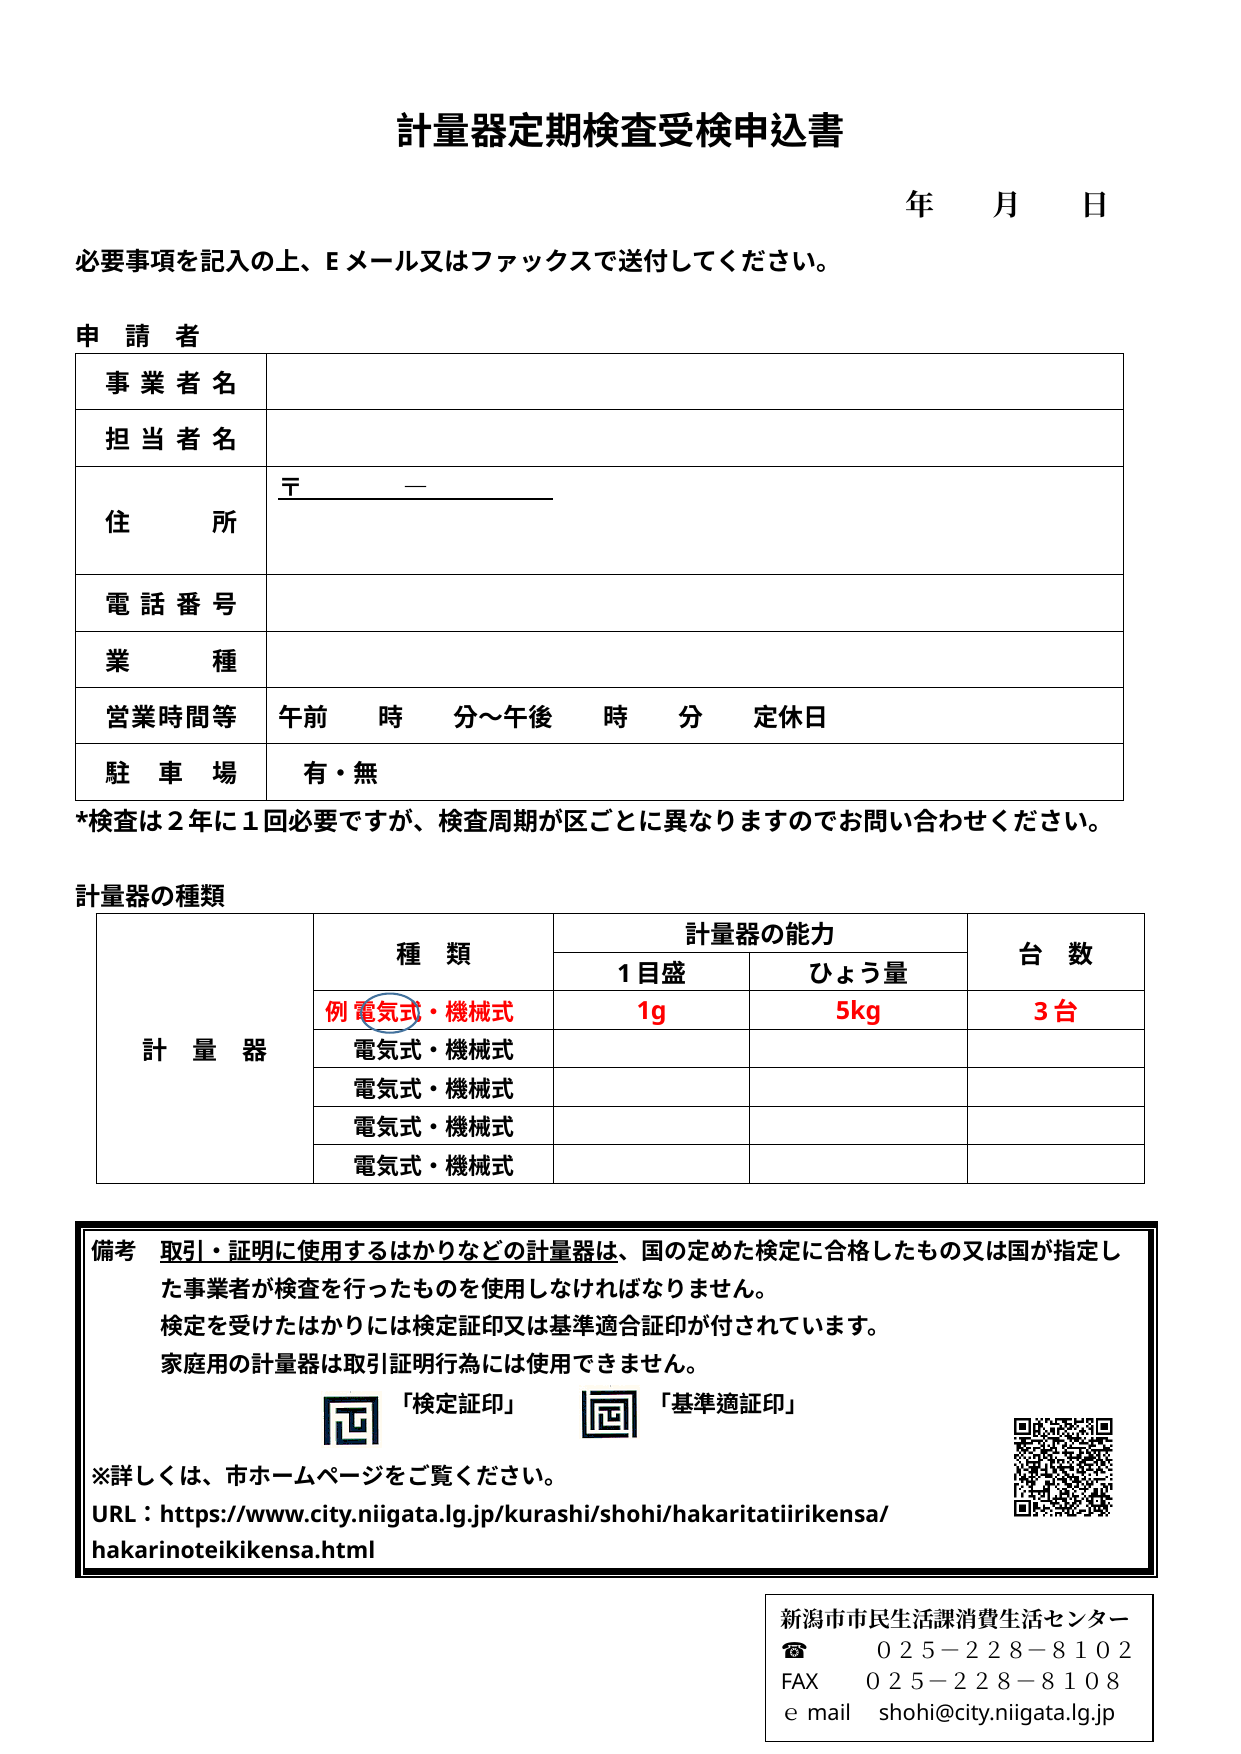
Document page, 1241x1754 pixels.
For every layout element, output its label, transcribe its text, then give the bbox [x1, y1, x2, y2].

table_cell 営業時間等 [76, 688, 266, 743]
table_cell [554, 1068, 749, 1106]
table_cell 担当者名 [76, 410, 266, 466]
picture [321, 1391, 382, 1448]
table_header [267, 354, 1123, 409]
table_header 台 数 [968, 914, 1144, 990]
table_cell [968, 1030, 1144, 1067]
table_header 計 量 器 [97, 914, 313, 1183]
table_cell 電気式・機械式 [314, 1068, 553, 1106]
table_cell [750, 1030, 967, 1067]
table_header 計量器の能力 [554, 914, 967, 952]
table_cell 5kg [750, 991, 967, 1029]
text 計量器定期検査受検申込書 [75, 91, 1165, 166]
table_cell 電気式・機械式 [314, 1107, 553, 1144]
table_cell [267, 632, 1123, 687]
text *検査は２年に１回必要ですが、検査周期が区ごとに異なりますのでお問い合わせください。 [75, 801, 1165, 838]
table_cell 〒 ― [267, 467, 1123, 574]
table_cell 電気式・機械式 [314, 1145, 553, 1183]
text 計量器の種類 [75, 876, 1165, 913]
table_cell [267, 575, 1123, 631]
text 申 請 者 [75, 316, 1165, 353]
table_cell [554, 1107, 749, 1144]
table_cell [968, 1107, 1144, 1144]
table_cell [267, 410, 1123, 466]
table_cell 1目盛 [554, 953, 749, 990]
text 年 月 日 [75, 166, 1109, 241]
table_cell 電気式・機械式 [314, 1030, 553, 1067]
text 必要事項を記入の上、Eメール又はファックスで送付してください。 [75, 241, 1165, 278]
table_cell [968, 1145, 1144, 1183]
table_cell 電話番号 [76, 575, 266, 631]
table_cell [750, 1068, 967, 1106]
table_cell 午前 時 分～午後 時 分 定休日 [267, 688, 1123, 743]
table_cell [554, 1145, 749, 1183]
table_header 備考 取引・証明に使用するはかりなどの計量器は、国の定めた検定に合格したもの又は国が指定した事業者が検査を行ったものを使用しなければなりません。 検定を受けたはかりには検定証印又は基準適合証印が付されています。 家庭用の計量器は取引証明行為には使用できません。 ※詳しくは、市ホームページをご覧ください。 URL：https://www.city.niigata.lg.jp/kurashi/shohi/hakaritatiirikensa/hakarinoteikikensa.html [85, 1231, 1148, 1568]
table_cell [968, 1068, 1144, 1106]
table_cell 業種 [76, 632, 266, 687]
table_cell ひょう量 [750, 953, 967, 990]
table_cell 住所 [76, 467, 266, 574]
table_cell [554, 1030, 749, 1067]
picture [579, 1385, 640, 1439]
table_cell 1g [554, 991, 749, 1029]
table_cell [750, 1107, 967, 1144]
table_header 事業者名 [76, 354, 266, 409]
picture [1004, 1408, 1122, 1526]
table_header 種 類 [314, 914, 553, 990]
table_cell 駐車場 [76, 744, 266, 799]
table_cell 例 電気式・機械式 [314, 991, 553, 1029]
table_cell 3台 [968, 991, 1144, 1029]
table_cell 有・無 [267, 744, 1123, 799]
table_cell [750, 1145, 967, 1183]
